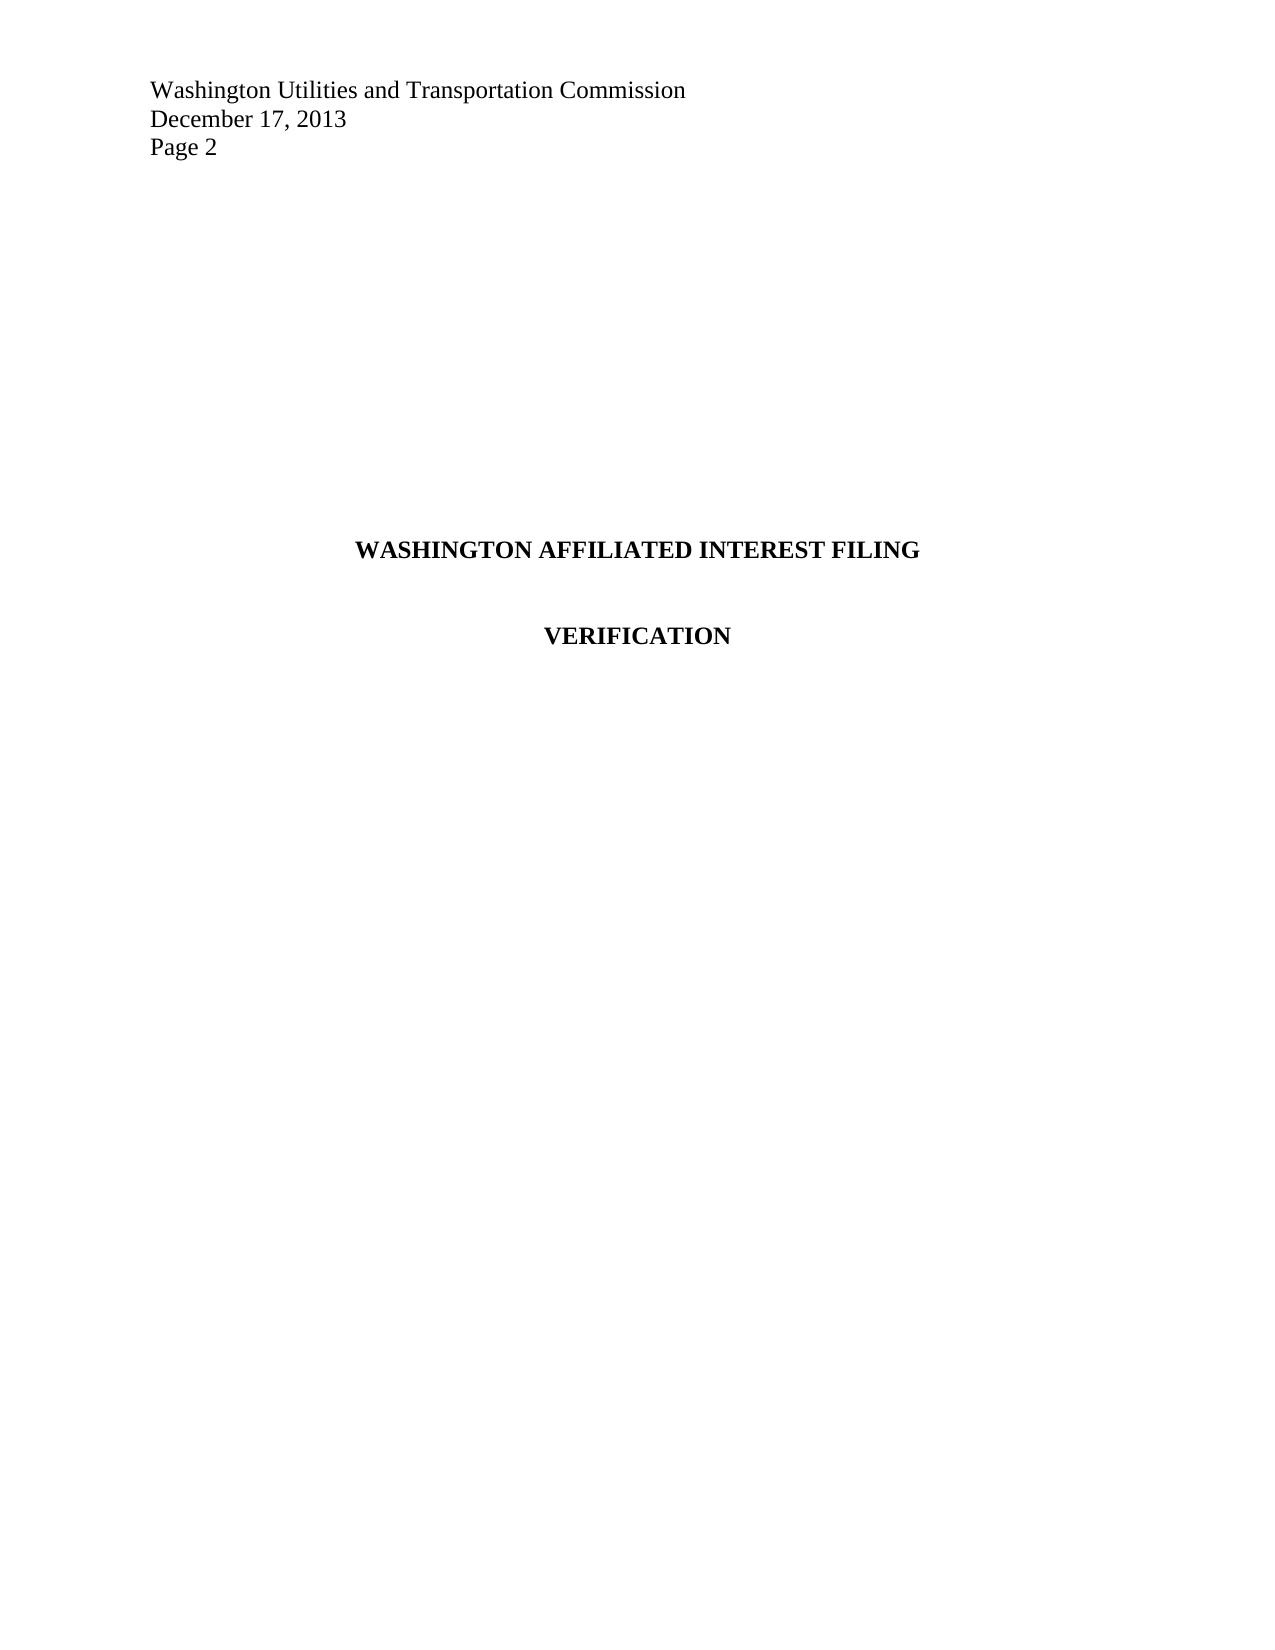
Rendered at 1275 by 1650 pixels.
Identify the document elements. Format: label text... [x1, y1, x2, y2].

text VERIFICATION [150, 621, 1125, 650]
text AFFILIATED INTEREST FILING [150, 535, 1125, 564]
